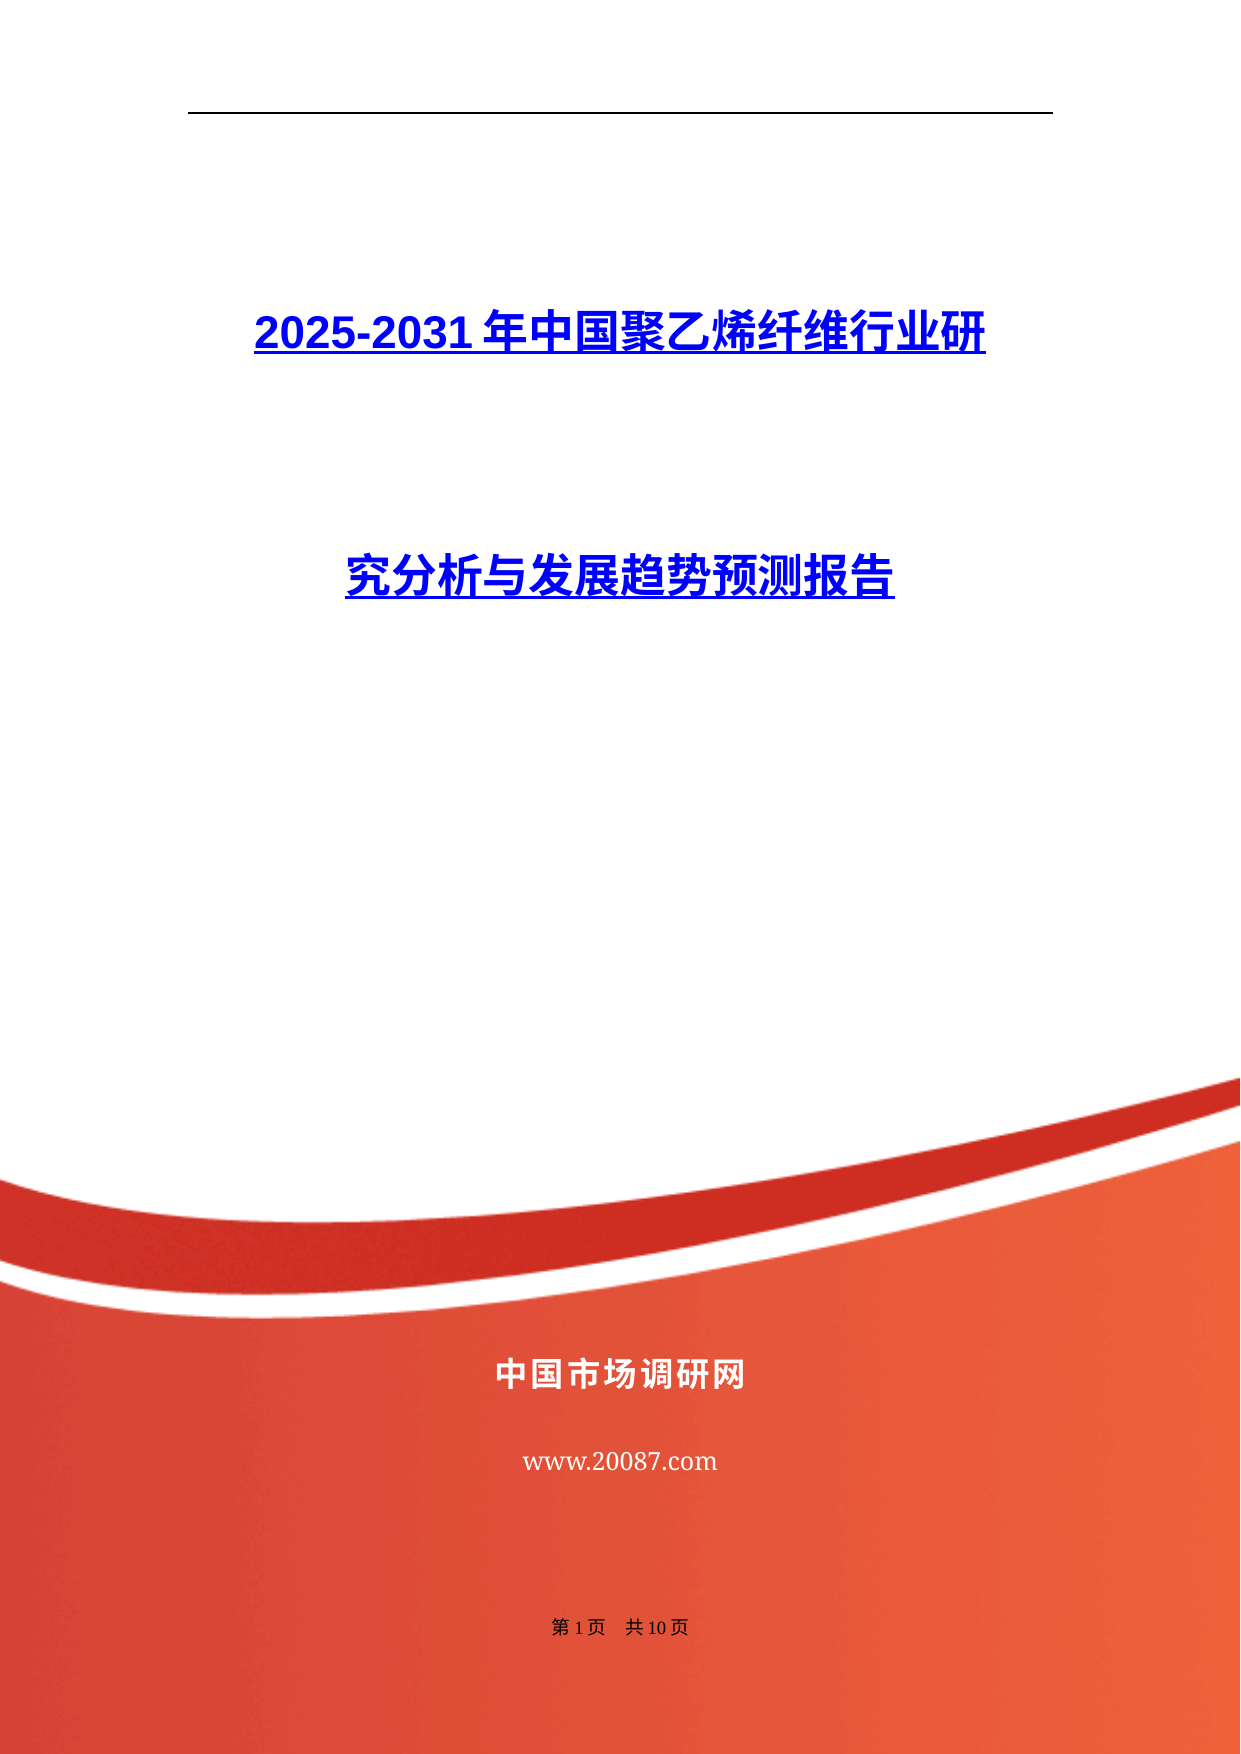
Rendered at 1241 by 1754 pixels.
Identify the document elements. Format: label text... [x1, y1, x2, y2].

picture [0, 1006, 1241, 1754]
subtitle 中国市场调研网 [187, 1339, 1053, 1404]
table_header 2025-2031年中国聚乙烯纤维行业研究分析与发展趋势预测报告 [188, 207, 1053, 773]
text www.20087.com [187, 1428, 1053, 1493]
